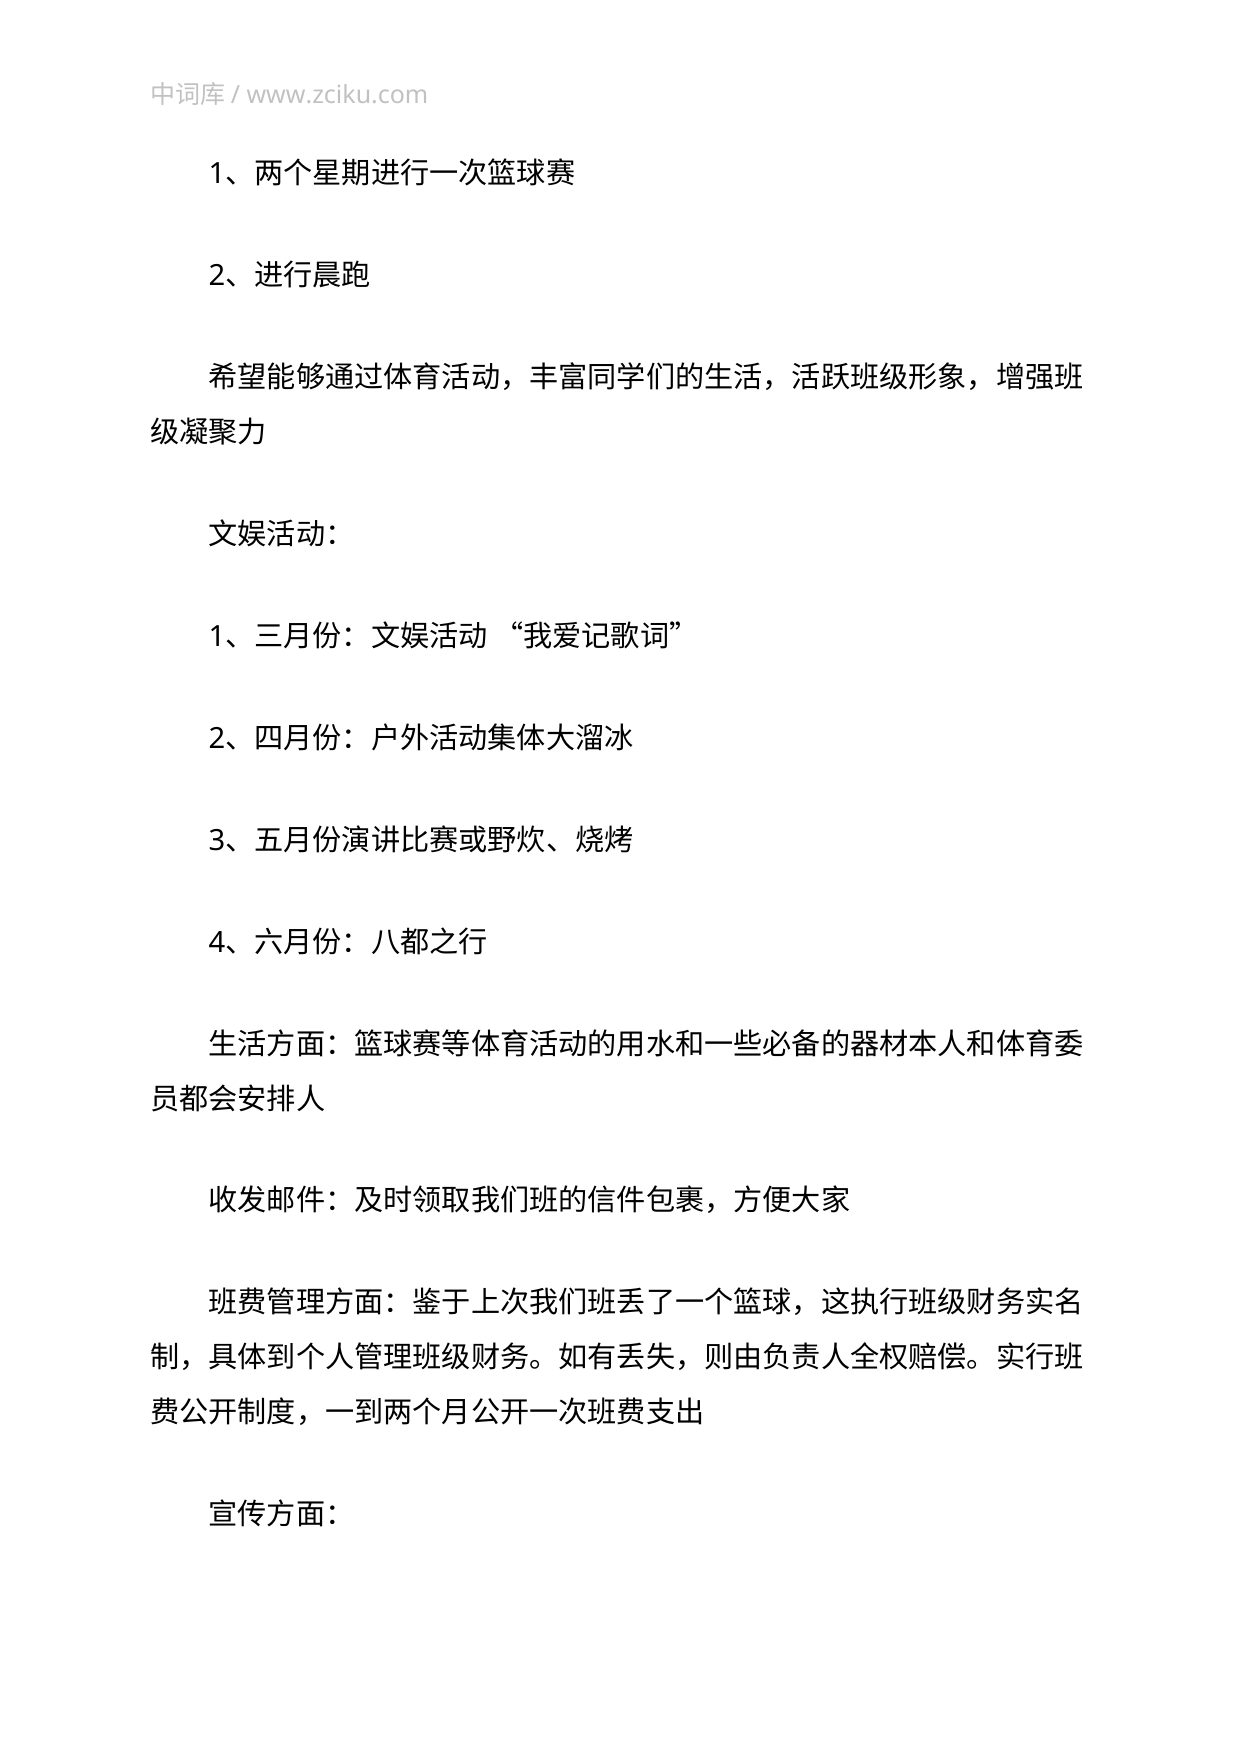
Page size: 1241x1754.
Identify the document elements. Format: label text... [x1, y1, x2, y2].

text 文娱活动： [150, 511, 1090, 553]
text 希望能够通过体育活动，丰富同学们的生活，活跃班级形象，增强班级凝聚力 [150, 354, 1090, 451]
text 1、两个星期进行一次篮球赛 [150, 150, 1090, 192]
text 生活方面：篮球赛等体育活动的用水和一些必备的器材本人和体育委员都会安排人 [150, 1020, 1090, 1117]
text 宣传方面： [150, 1490, 1090, 1533]
text 4、六月份：八都之行 [150, 918, 1090, 961]
text 收发邮件：及时领取我们班的信件包裹，方便大家 [150, 1177, 1090, 1219]
text 2、进行晨跑 [150, 252, 1090, 294]
text 2、四月份：户外活动集体大溜冰 [150, 714, 1090, 757]
text 班费管理方面：鉴于上次我们班丢了一个篮球，这执行班级财务实名制，具体到个人管理班级财务。如有丢失，则由负责人全权赔偿。实行班费公开制度，一到两个月公开一次班费支出 [150, 1279, 1090, 1431]
text 1、三月份：文娱活动 “我爱记歌词” [150, 612, 1090, 655]
text 3、五月份演讲比赛或野炊、烧烤 [150, 816, 1090, 859]
